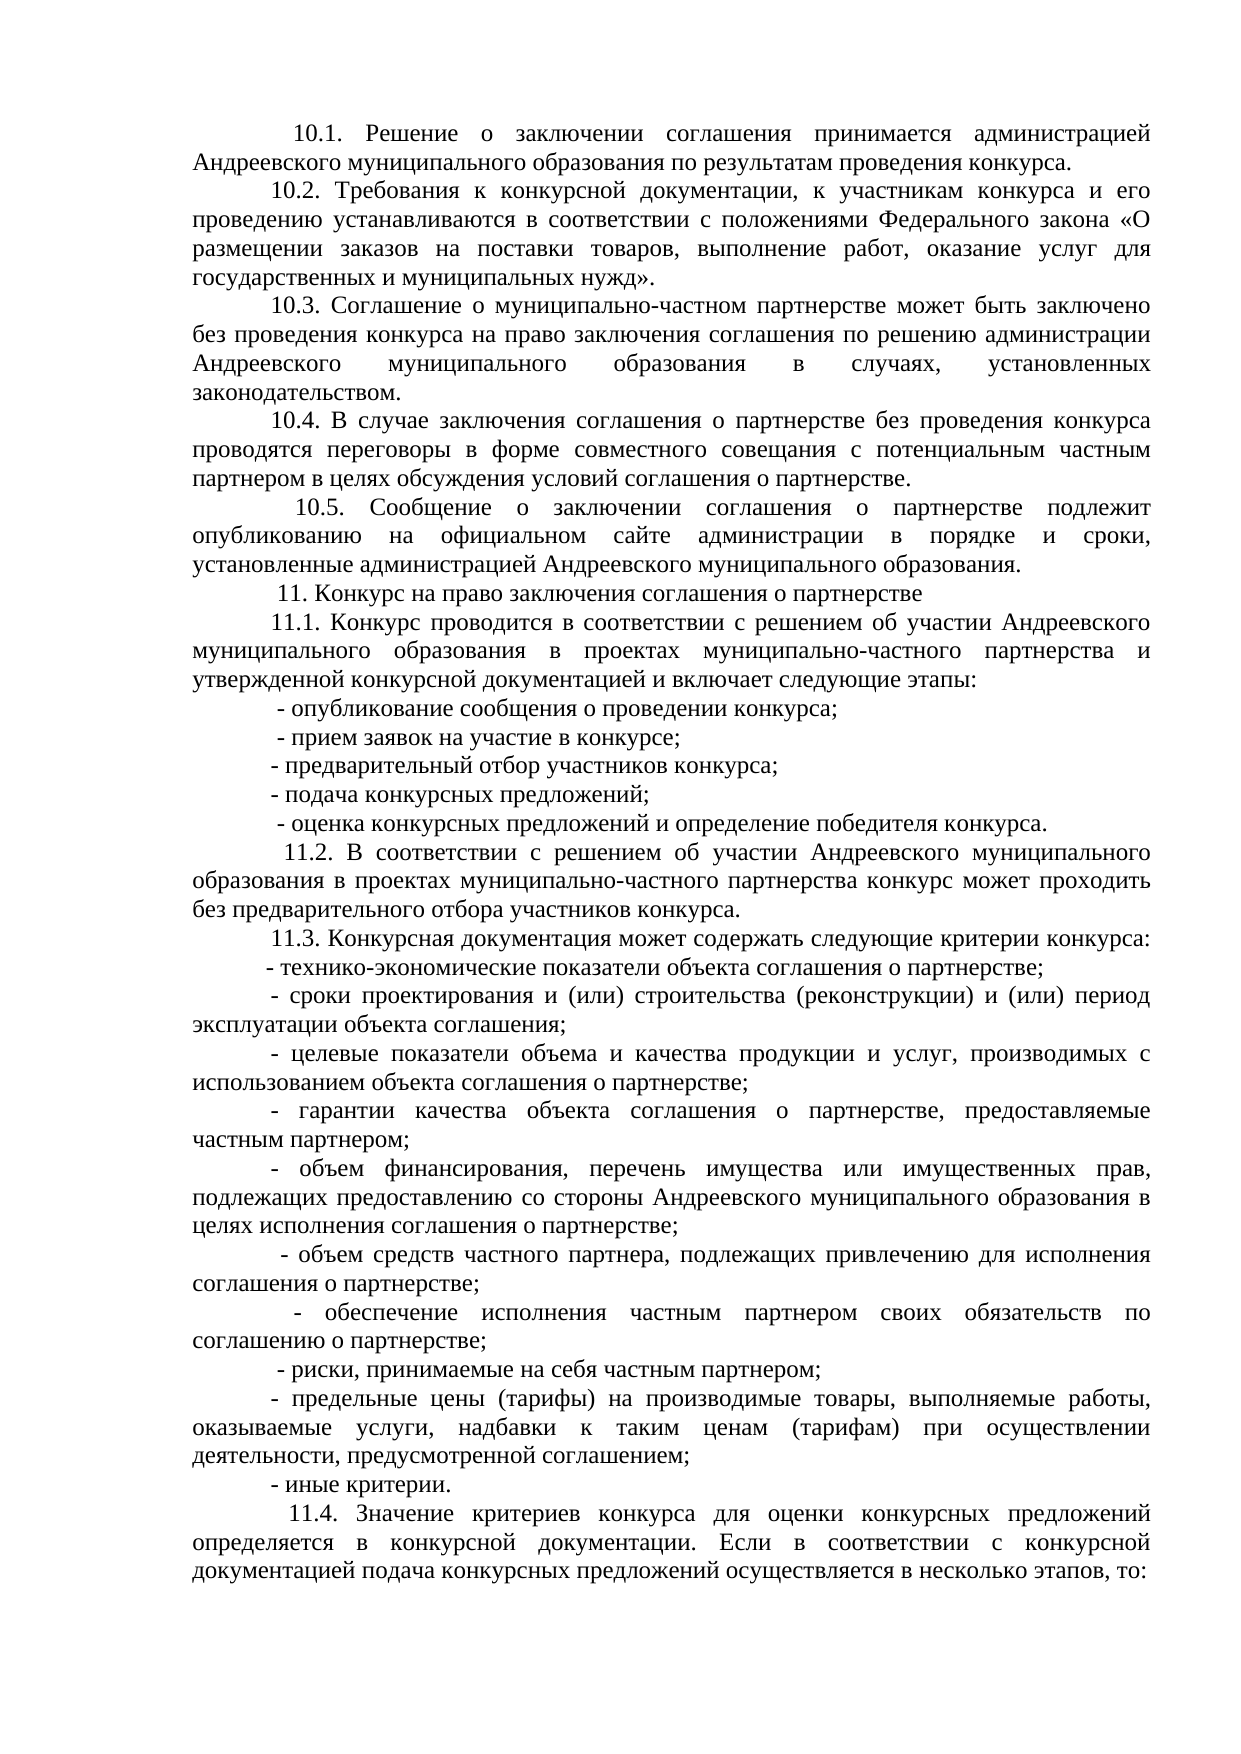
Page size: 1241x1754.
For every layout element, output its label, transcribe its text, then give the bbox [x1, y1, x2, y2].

text - риски, принимаемые на себя частным партнером; [266, 1354, 1152, 1383]
text 10.3. Соглашение о муниципально-частном партнерстве может быть заключено без проведения конкурса на право заключения соглашения по решению администрации Андреевского муниципального образования в случаях, установленных законодательством. [192, 291, 1152, 406]
text - гарантии качества объекта соглашения о партнерстве, предоставляемые частным партнером; [192, 1096, 1152, 1153]
text 11.3. Конкурсная документация может содержать следующие критерии конкурса: - технико-экономические показатели объекта соглашения о партнерстве; [266, 923, 1152, 981]
text - иные критерии. [266, 1469, 1152, 1498]
text 10.5. Сообщение о заключении соглашения о партнерстве подлежит опубликованию на официальном сайте администрации в порядке и сроки, установленные администрацией Андреевского муниципального образования. [192, 492, 1152, 578]
text 10.2. Требования к конкурсной документации, к участникам конкурса и его проведению устанавливаются в соответствии с положениями Федерального закона «О размещении заказов на поставки товаров, выполнение работ, оказание услуг для государственных и муниципальных нужд». [192, 176, 1152, 291]
text - объем финансирования, перечень имущества или имущественных прав, подлежащих предоставлению со стороны Андреевского муниципального образования в целях исполнения соглашения о партнерстве; [192, 1153, 1152, 1239]
text - объем средств частного партнера, подлежащих привлечению для исполнения соглашения о партнерстве; [192, 1239, 1152, 1297]
text 10.4. В случае заключения соглашения о партнерстве без проведения конкурса проводятся переговоры в форме совместного совещания с потенциальным частным партнером в целях обсуждения условий соглашения о партнерстве. [192, 406, 1152, 492]
text - предельные цены (тарифы) на производимые товары, выполняемые работы, оказываемые услуги, надбавки к таким ценам (тарифам) при осуществлении деятельности, предусмотренной соглашением; [192, 1383, 1152, 1469]
text - оценка конкурсных предложений и определение победителя конкурса. [192, 808, 1152, 837]
text - опубликование сообщения о проведении конкурса; [192, 693, 1152, 722]
text - обеспечение исполнения частным партнером своих обязательств по соглашению о партнерстве; [192, 1297, 1152, 1354]
text - прием заявок на участие в конкурсе; [192, 722, 1152, 751]
text 10.1. Решение о заключении соглашения принимается администрацией Андреевского муниципального образования по результатам проведения конкурса. [192, 118, 1152, 176]
text 11. Конкурс на право заключения соглашения о партнерстве [192, 578, 1152, 607]
text 11.2. В соответствии с решением об участии Андреевского муниципального образования в проектах муниципально-частного партнерства конкурс может проходить без предварительного отбора участников конкурса. [192, 837, 1152, 923]
text - сроки проектирования и (или) строительства (реконструкции) и (или) период эксплуатации объекта соглашения; [192, 981, 1152, 1038]
text - предварительный отбор участников конкурса; [192, 751, 1152, 779]
text 11.1. Конкурс проводится в соответствии с решением об участии Андреевского муниципального образования в проектах муниципально-частного партнерства и утвержденной конкурсной документацией и включает следующие этапы: [192, 607, 1152, 693]
text - целевые показатели объема и качества продукции и услуг, производимых с использованием объекта соглашения о партнерстве; [192, 1038, 1152, 1096]
text 11.4. Значение критериев конкурса для оценки конкурсных предложений определяется в конкурсной документации. Если в соответствии с конкурсной документацией подача конкурсных предложений осуществляется в несколько этапов, то: [192, 1498, 1152, 1584]
text - подача конкурсных предложений; [192, 779, 1152, 808]
